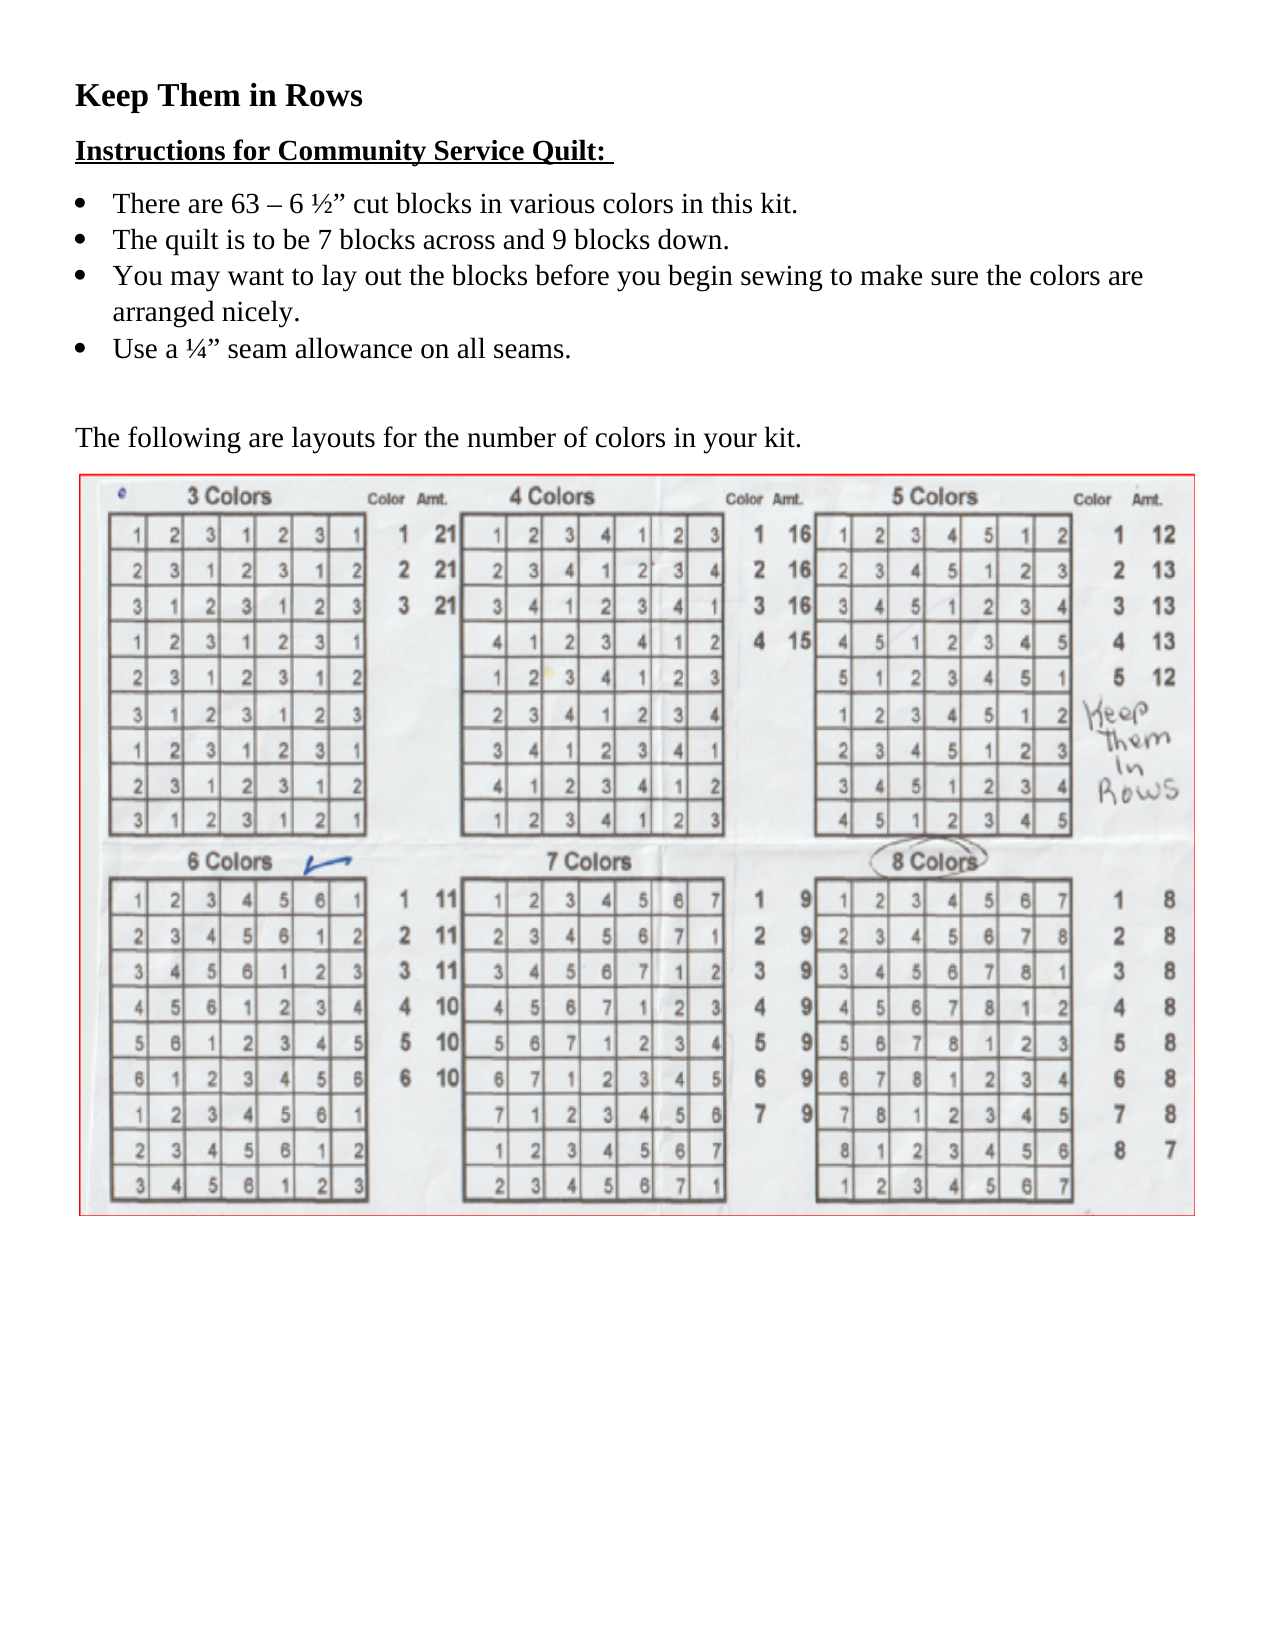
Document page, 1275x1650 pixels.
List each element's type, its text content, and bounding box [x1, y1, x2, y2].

list The quilt is to be 7 blocks across and 9 blocks down. [75, 222, 1200, 256]
list Use a ¼” seam allowance on all seams. [75, 331, 1200, 364]
text The following are layouts for the number of colors in your kit. [75, 420, 1200, 453]
list You may want to lay out the blocks before you begin sewing to make sure the colors are arranged nicely. [75, 258, 1200, 328]
text Instructions for Community Service Quilt: [75, 133, 1200, 167]
list There are 63 – 6 ½” cut blocks in various colors in this kit. [75, 186, 1200, 219]
text Keep Them in Rows [75, 75, 1200, 113]
picture [80, 475, 1195, 1216]
